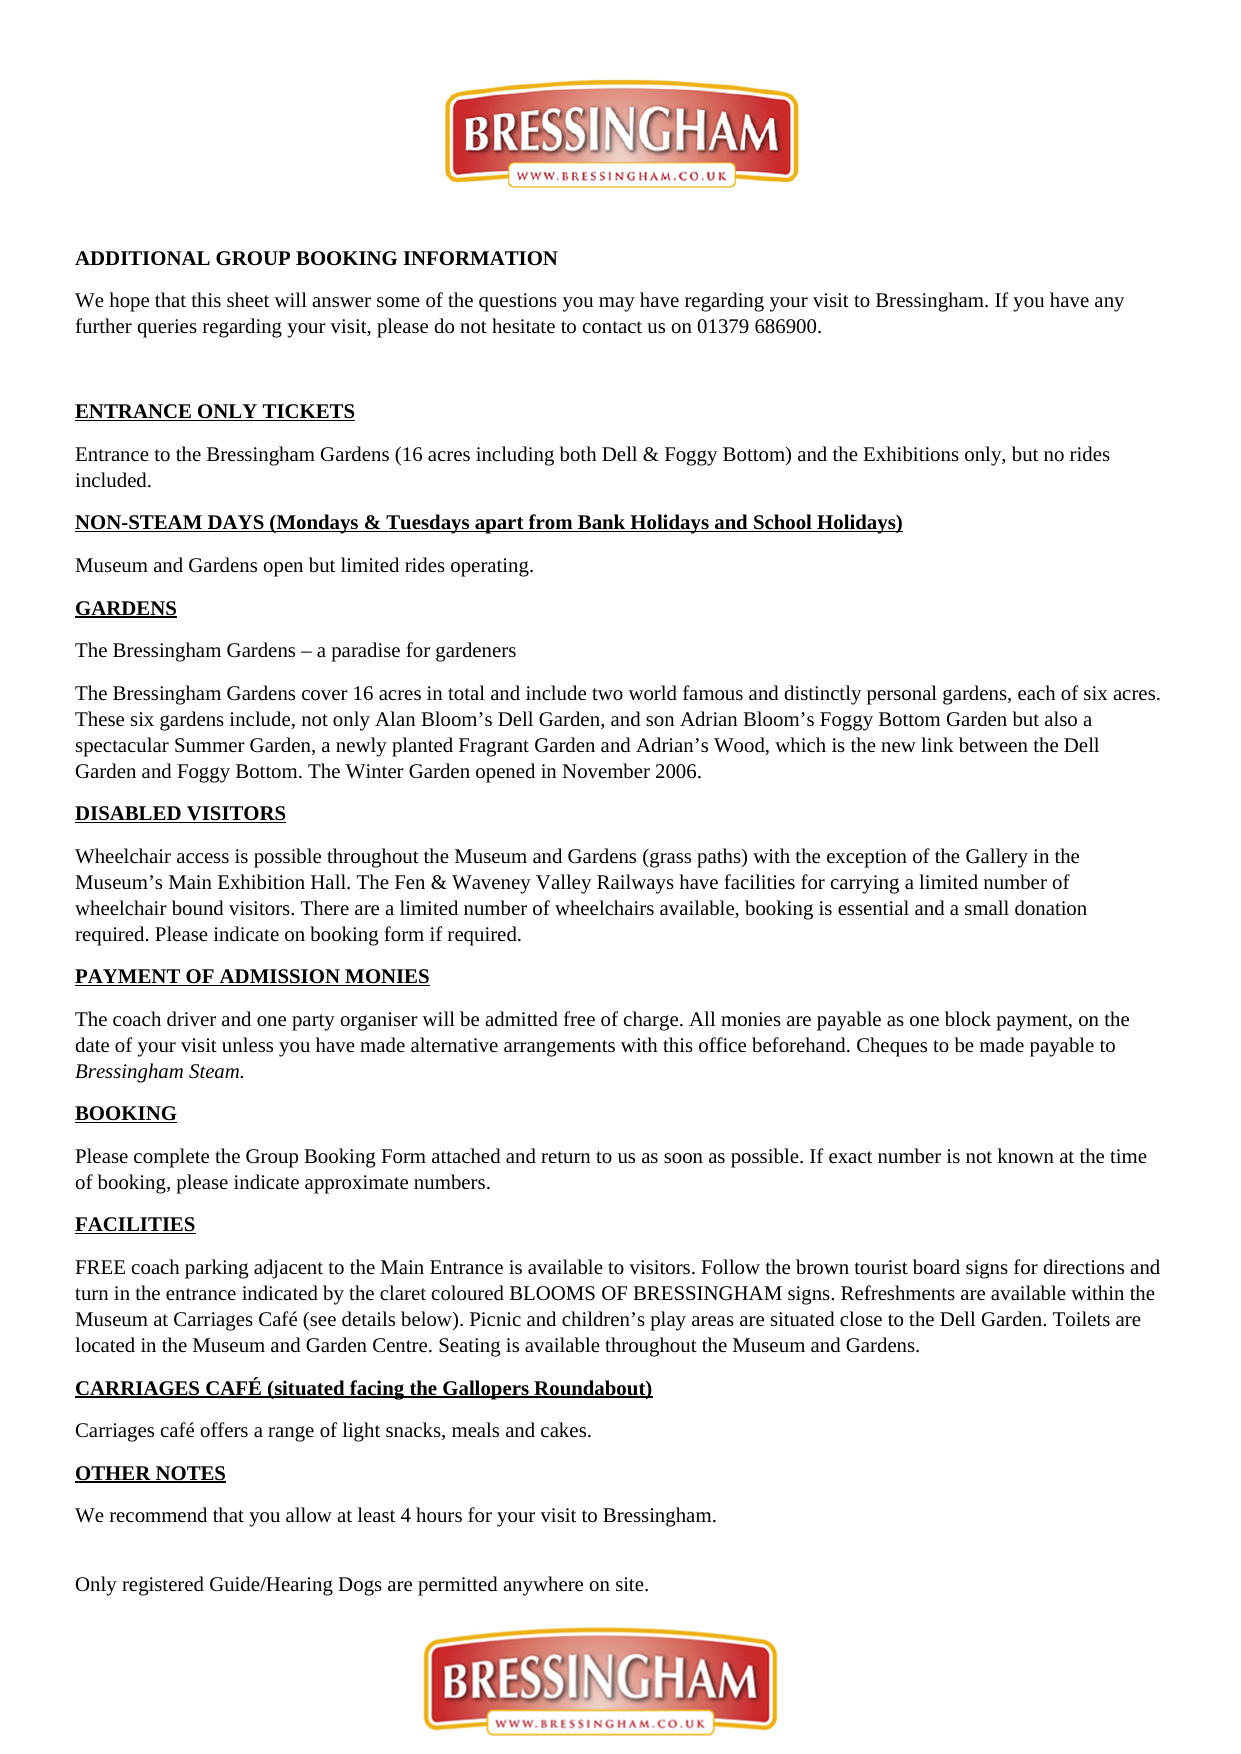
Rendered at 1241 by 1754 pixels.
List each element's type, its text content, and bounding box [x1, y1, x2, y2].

text FREE coach parking adjacent to the Main Entrance is available to visitors. Follow the brown tourist board signs for directions and turn in the entrance indicated by the claret coloured BLOOMS OF BRESSINGHAM signs. Refreshments are available within the Museum at Carriages Café (see details below). Picnic and children’s play areas are situated close to the Dell Garden. Toilets are located in the Museum and Garden Centre. Seating is available throughout the Museum and Gardens. [75, 1255, 1165, 1357]
text ENTRANCE ONLY TICKETS [75, 399, 1165, 423]
picture [417, 65, 823, 206]
text The coach driver and one party organiser will be admitted free of charge. All monies are payable as one block payment, on the date of your visit unless you have made alternative arrangements with this office beforehand. Cheques to be made payable to Bressingham Steam. [75, 1007, 1165, 1083]
text NON-STEAM DAYS (Mondays & Tuesdays apart from Bank Holidays and School Holidays) [75, 510, 1165, 534]
text CARRIAGES CAFÉ (situated facing the Gallopers Roundabout) [75, 1375, 1165, 1399]
text OTHER NOTES [75, 1461, 1165, 1485]
text ADDITIONAL GROUP BOOKING INFORMATION [75, 245, 1165, 269]
text Please complete the Group Booking Form attached and return to us as soon as possible. If exact number is not known at the time of booking, please indicate approximate numbers. [75, 1144, 1165, 1194]
picture [396, 1613, 802, 1754]
text Entrance to the Bressingham Gardens (16 acres including both Dell & Foggy Bottom) and the Exhibitions only, but no rides included. [75, 442, 1165, 492]
text BOOKING [75, 1101, 1165, 1125]
text FACILITIES [75, 1212, 1165, 1236]
text We hope that this sheet will answer some of the questions you may have regarding your visit to Bressingham. If you have any further queries regarding your visit, please do not hesitate to contact us on 01379 686900. [75, 288, 1165, 338]
text The Bressingham Gardens – a paradise for gardeners [75, 638, 1165, 662]
text Wheelchair access is possible throughout the Museum and Gardens (grass paths) with the exception of the Gallery in the Museum’s Main Exhibition Hall. The Fen & Waveney Valley Railways have facilities for carrying a limited number of wheelchair bound visitors. There are a limited number of wheelchairs available, booking is essential and a small donation required. Please indicate on booking form if required. [75, 844, 1165, 946]
text Only registered Guide/Hearing Dogs are permitted anywhere on site. [75, 1546, 1165, 1596]
text PAYMENT OF ADMISSION MONIES [75, 964, 1165, 988]
text GARDENS [75, 596, 1165, 619]
text Museum and Gardens open but limited rides operating. [75, 553, 1165, 577]
text We recommend that you allow at least 4 hours for your visit to Bressingham. [75, 1503, 1165, 1527]
text DISABLED VISITORS [75, 801, 1165, 825]
text The Bressingham Gardens cover 16 acres in total and include two world famous and distinctly personal gardens, each of six acres. These six gardens include, not only Alan Bloom’s Dell Garden, and son Adrian Bloom’s Foggy Bottom Garden but also a spectacular Summer Garden, a newly planted Fragrant Garden and Adrian’s Wood, which is the new link between the Dell Garden and Foggy Bottom. The Winter Garden opened in November 2006. [75, 681, 1165, 783]
text Carriages café offers a range of light snacks, meals and cakes. [75, 1418, 1165, 1442]
